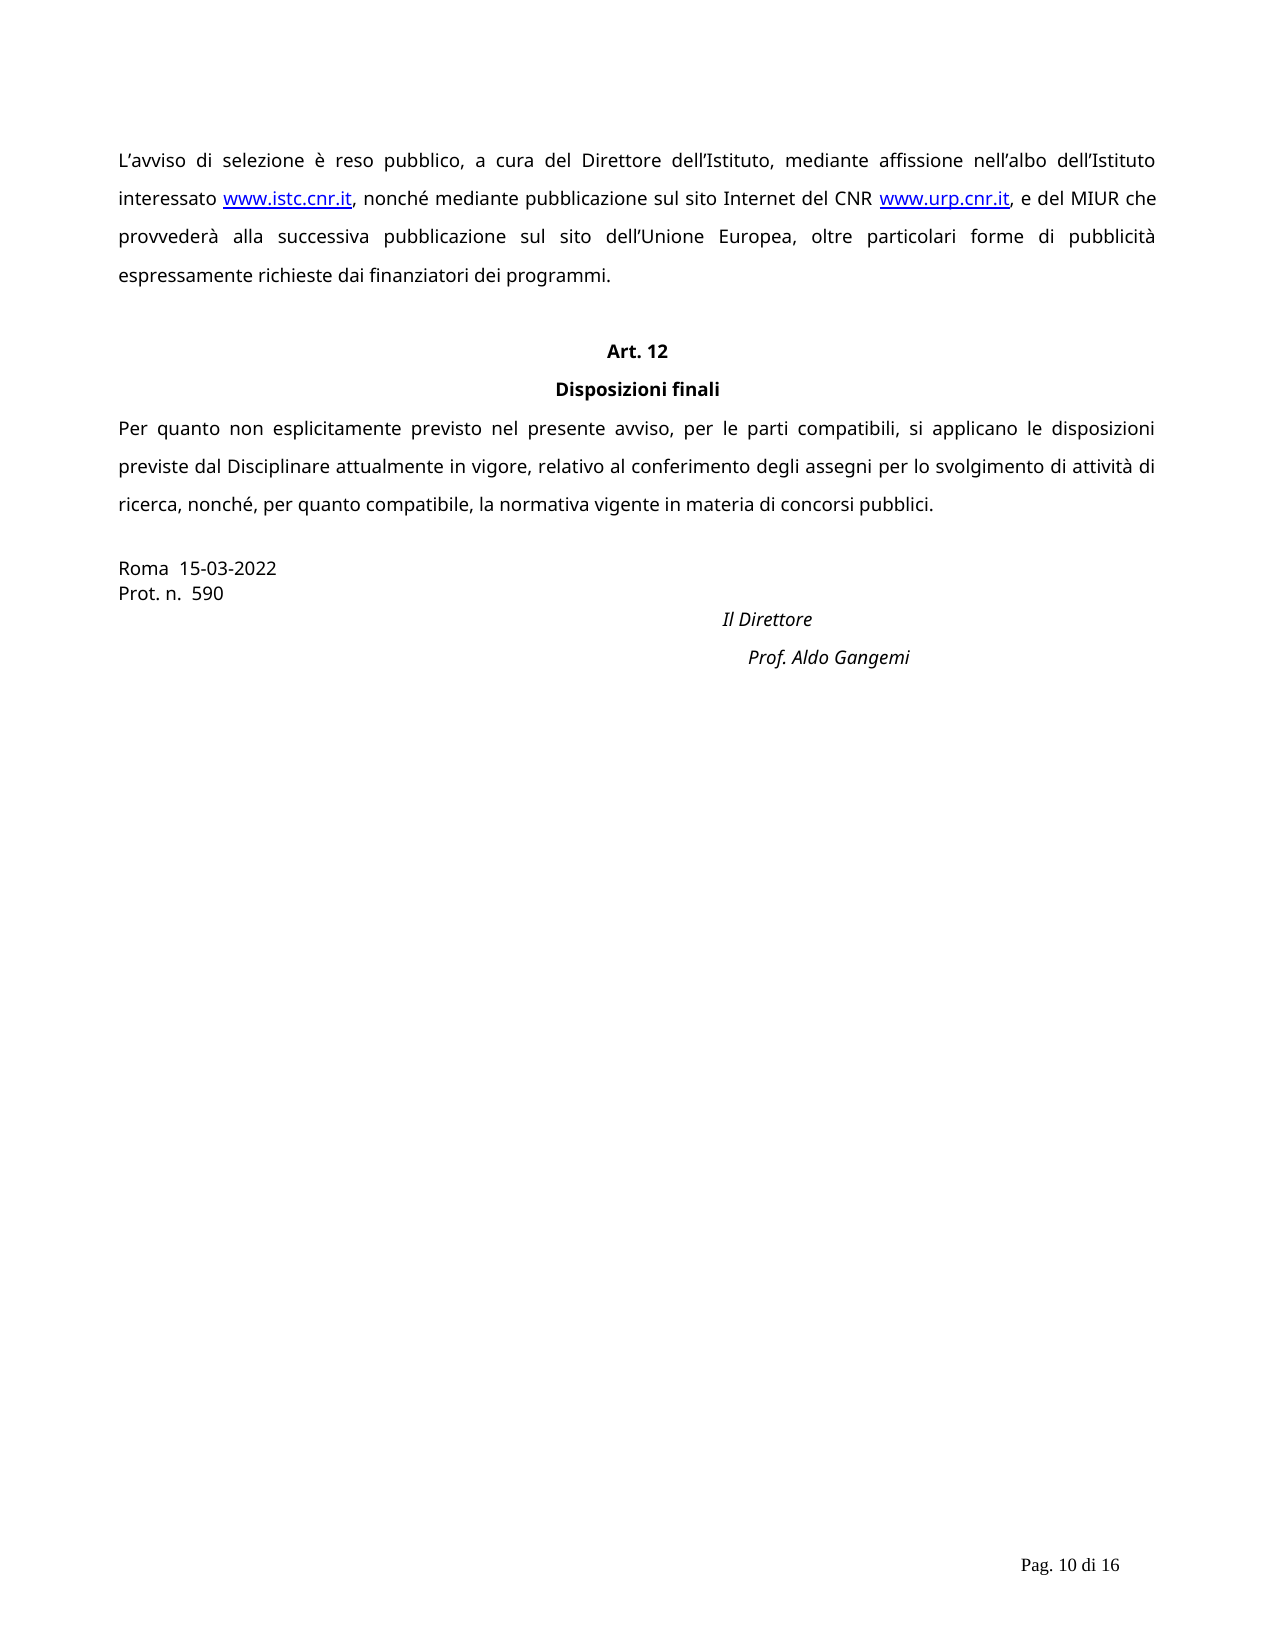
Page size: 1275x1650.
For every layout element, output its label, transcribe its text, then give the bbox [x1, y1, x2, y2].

text Prot. n. 590 [118, 581, 1157, 606]
text Roma 15-03-2022 [118, 555, 1157, 581]
text Art. 12 [118, 338, 1157, 364]
text Il Direttore [118, 606, 1157, 632]
text Prof. Aldo Gangemi [118, 644, 1157, 670]
text Disposizioni finali [118, 377, 1157, 402]
text Per quanto non esplicitamente previsto nel presente avviso, per le parti compatibili, si applicano le disposizioni previste dal Disciplinare attualmente in vigore, relativo al conferimento degli assegni per lo svolgimento di attività di ricerca, nonché, per quanto compatibile, la normativa vigente in materia di concorsi pubblici. [118, 415, 1157, 517]
text L’avviso di selezione è reso pubblico, a cura del Direttore dell’Istituto, mediante affissione nell’albo dell’Istituto interessato www.istc.cnr.it, nonché mediante pubblicazione sul sito Internet del CNR www.urp.cnr.it, e del MIUR che provvederà alla successiva pubblicazione sul sito dell’Unione Europea, oltre particolari forme di pubblicità espressamente richieste dai finanziatori dei programmi. [118, 147, 1157, 287]
